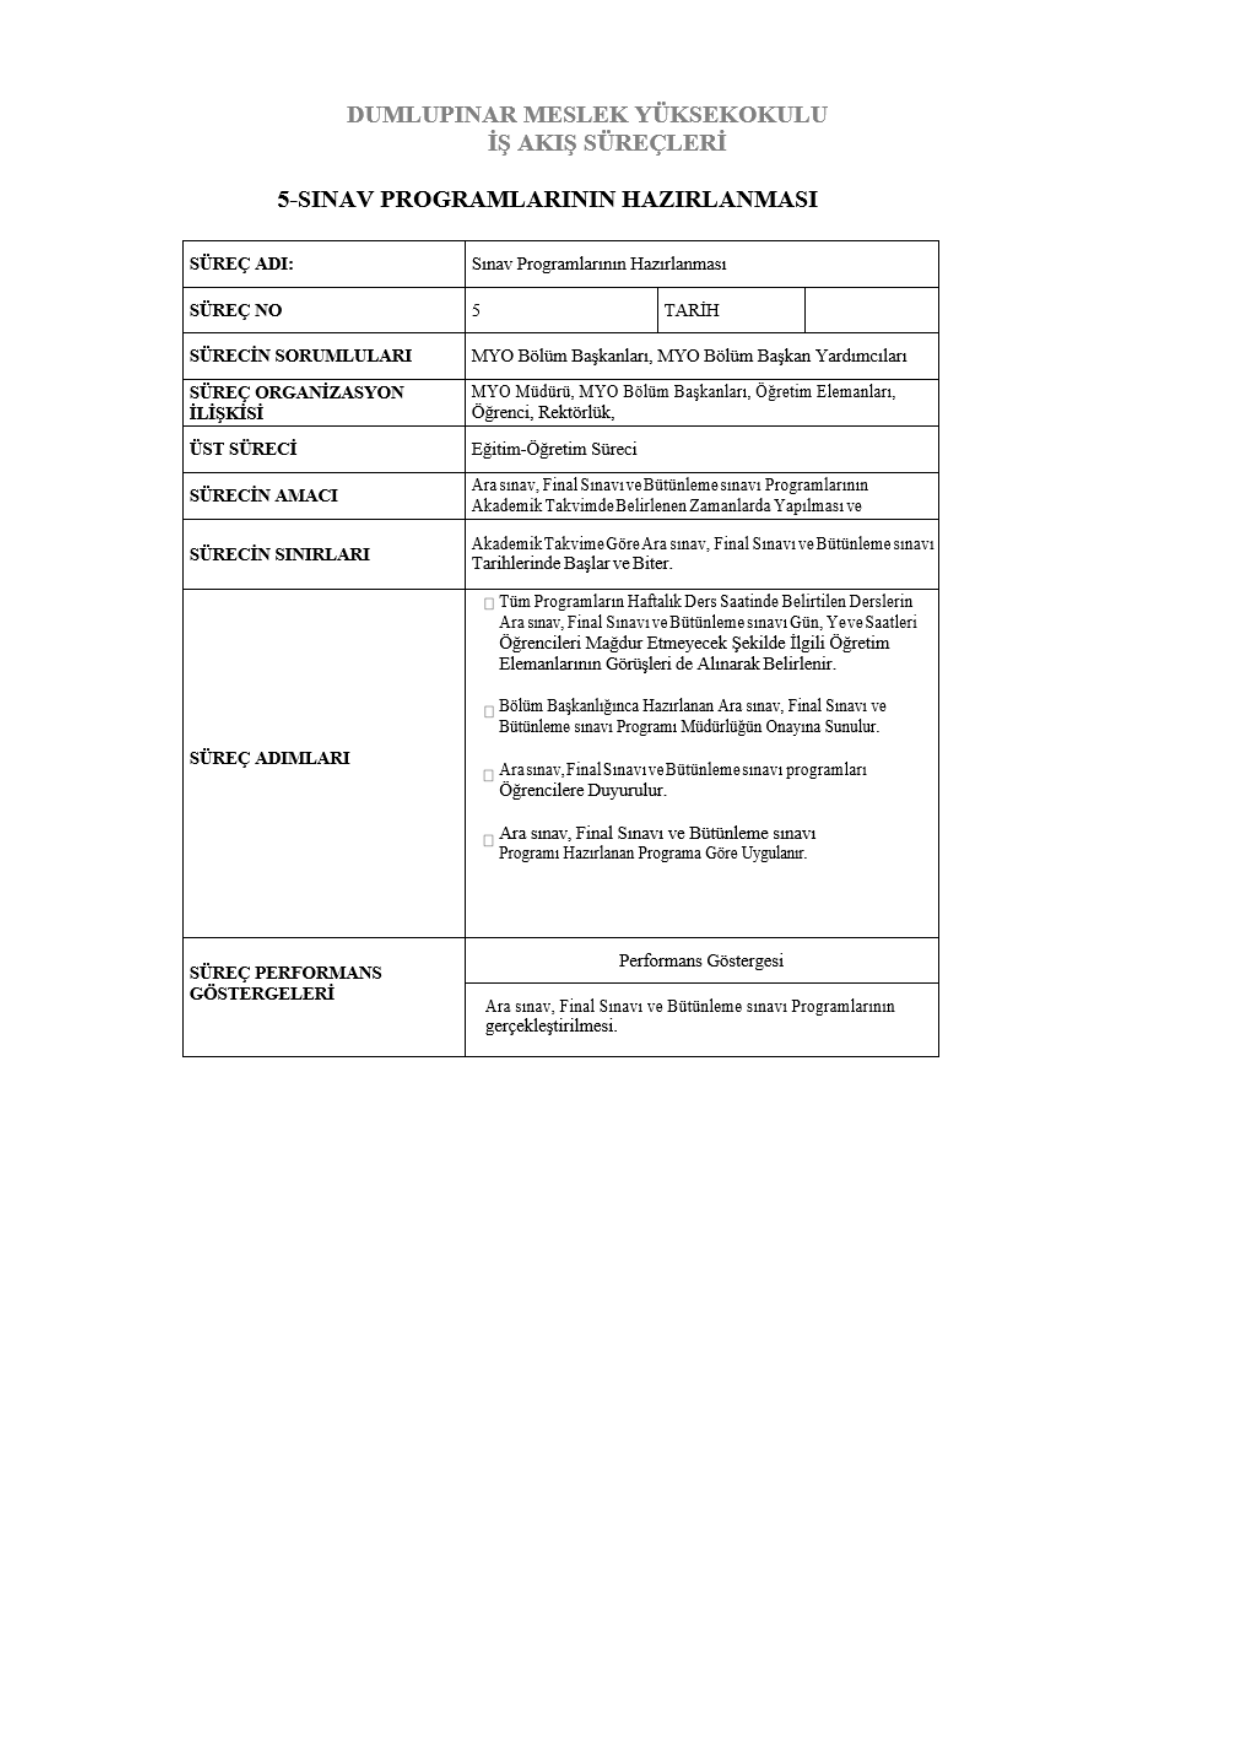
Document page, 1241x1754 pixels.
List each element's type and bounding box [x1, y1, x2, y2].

picture [88, 44, 1034, 1093]
